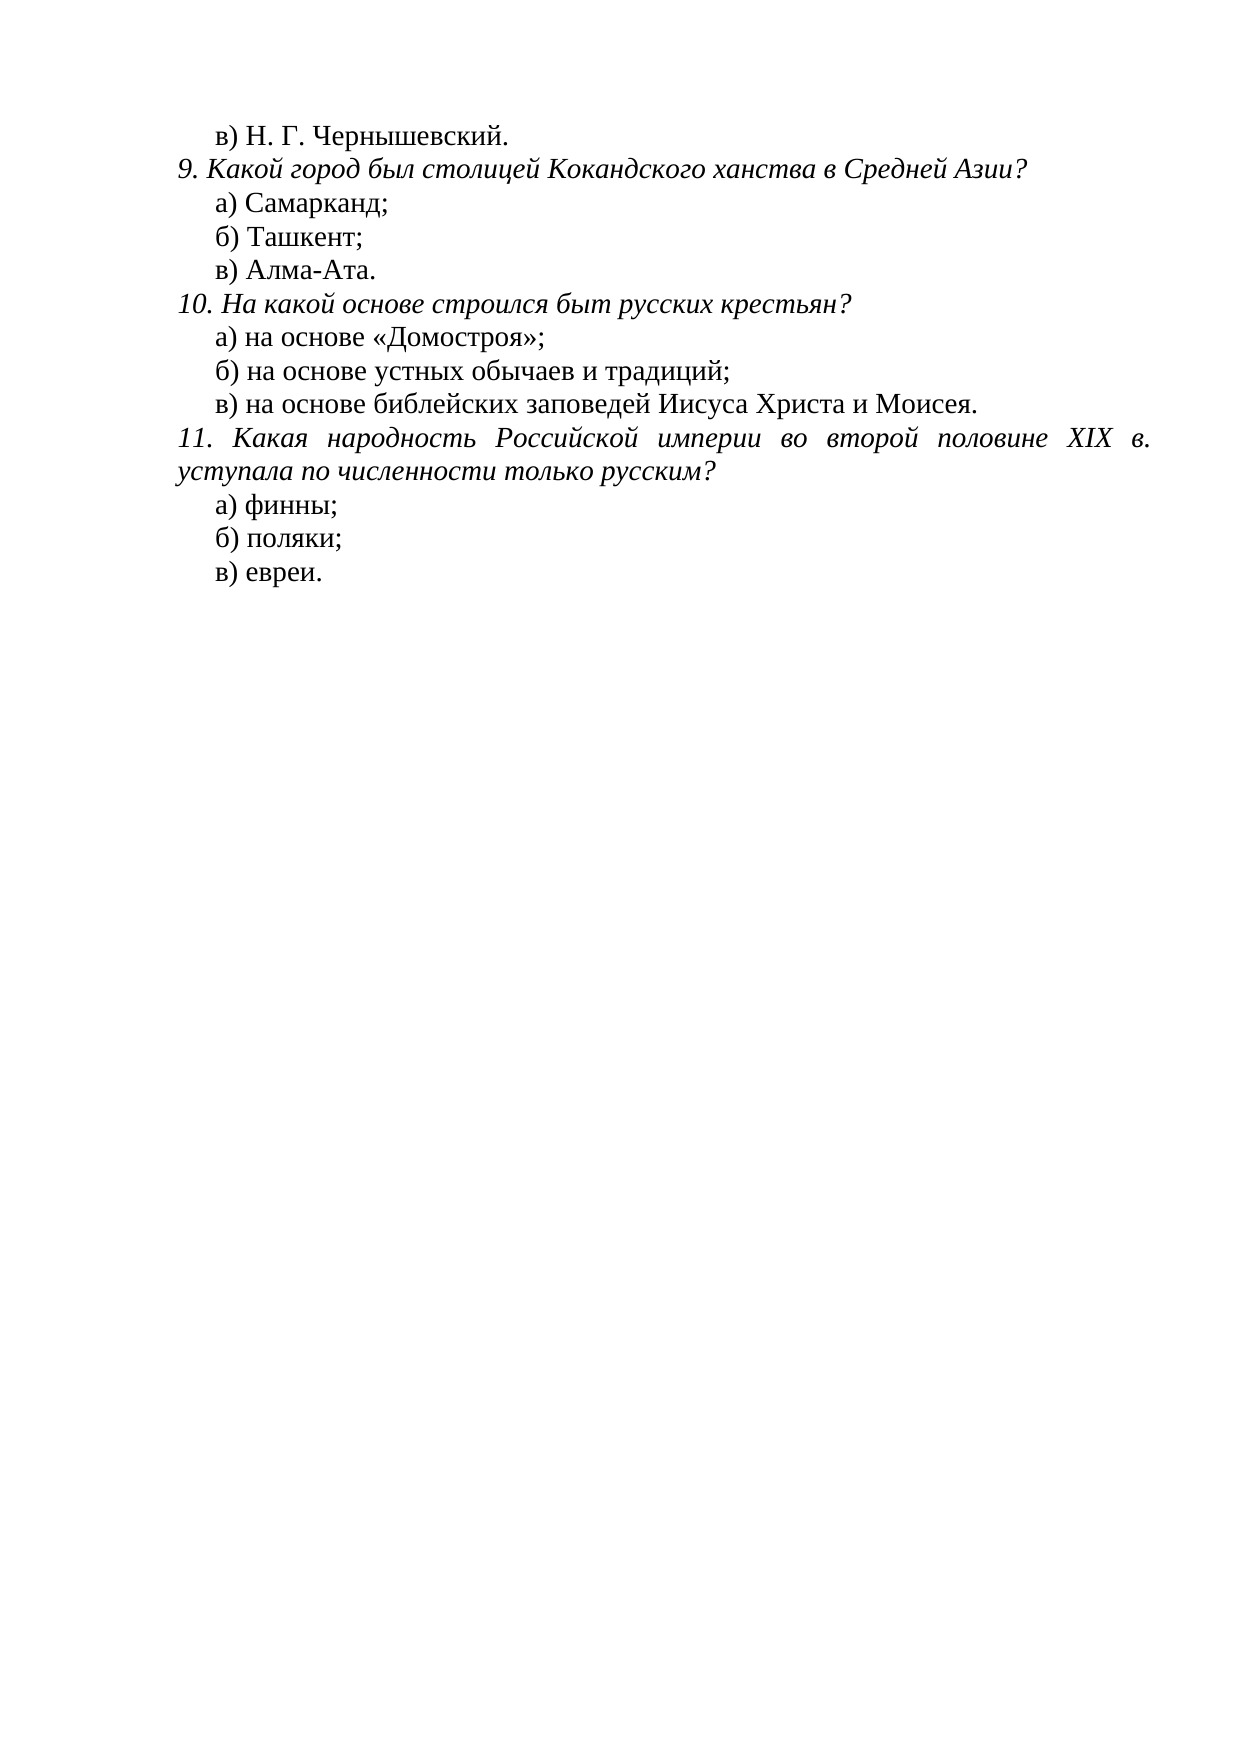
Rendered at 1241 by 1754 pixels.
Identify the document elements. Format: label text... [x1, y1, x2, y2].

text 9. Какой город был столицей Кокандского ханства в Средней Азии? [177, 152, 1152, 185]
text а) Самарканд; [177, 185, 1152, 219]
text б) на основе устных обычаев и традиций; [177, 353, 1152, 386]
text в) евреи. [177, 554, 1152, 588]
text в) на основе библейских заповедей Иисуса Христа и Моисея. [177, 386, 1152, 420]
text 10. На какой основе строился быт русских крестьян? [177, 286, 1152, 319]
text в) Алма-Ата. [177, 252, 1152, 286]
text 11. Какая народность Российской империи во второй половине XIX в. уступала по численности только русским? [177, 420, 1152, 487]
text б) Ташкент; [177, 219, 1152, 252]
text в) Н. Г. Чернышевский. [177, 118, 1152, 152]
text а) финны; [177, 487, 1152, 521]
text б) поляки; [177, 521, 1152, 554]
text а) на основе «Домостроя»; [177, 319, 1152, 353]
